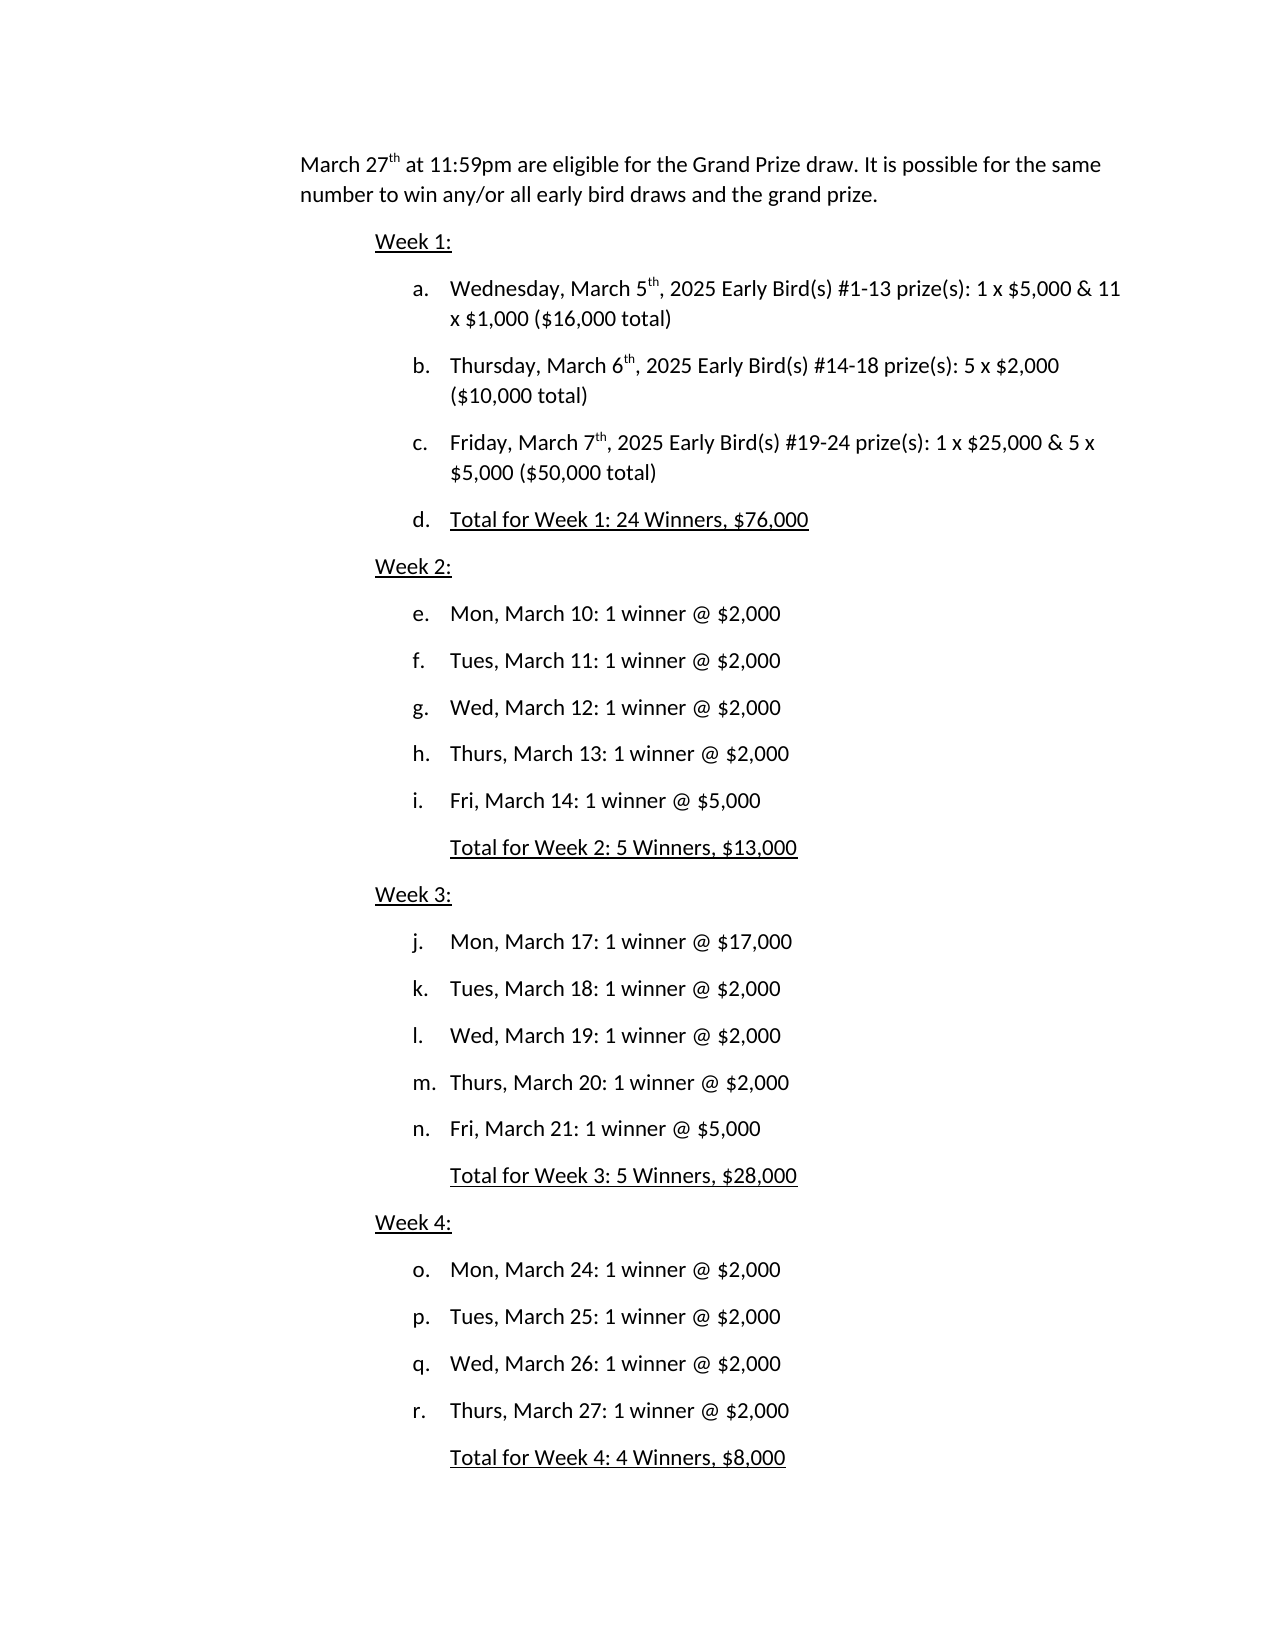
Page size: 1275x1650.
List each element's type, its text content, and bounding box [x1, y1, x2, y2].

text Week 1: [375, 227, 1125, 255]
list Thurs, March 27: 1 winner @ $2,000 [412, 1396, 1125, 1424]
list Mon, March 24: 1 winner @ $2,000 [412, 1255, 1125, 1283]
list Thursday, March 6th, 2025 Early Bird(s) #14-18 prize(s): 5 x $2,000 ($10,000 total) [412, 351, 1125, 409]
list Wednesday, March 5th, 2025 Early Bird(s) #1-13 prize(s): 1 x $5,000 & 11 x $1,000 ($16,000 total) [412, 274, 1125, 332]
list Fri, March 21: 1 winner @ $5,000 [412, 1114, 1125, 1143]
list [262, 150, 1125, 208]
list Wed, March 19: 1 winner @ $2,000 [412, 1021, 1125, 1049]
list Mon, March 17: 1 winner @ $17,000 [412, 927, 1125, 955]
list Fri, March 14: 1 winner @ $5,000 [412, 786, 1125, 814]
list Wed, March 26: 1 winner @ $2,000 [412, 1349, 1125, 1377]
text Total for Week 2: 5 Winners, $13,000 [450, 833, 1125, 861]
text Week 4: [375, 1208, 1125, 1236]
list Wed, March 12: 1 winner @ $2,000 [412, 693, 1125, 721]
text Total for Week 4: 4 Winners, $8,000 [450, 1443, 1125, 1471]
list Tues, March 11: 1 winner @ $2,000 [412, 646, 1125, 674]
list Tues, March 18: 1 winner @ $2,000 [412, 974, 1125, 1002]
text Week 3: [375, 880, 1125, 908]
list Total for Week 1: 24 Winners, $76,000 [412, 505, 1125, 533]
list Tues, March 25: 1 winner @ $2,000 [412, 1302, 1125, 1330]
list Thurs, March 13: 1 winner @ $2,000 [412, 739, 1125, 768]
text Total for Week 3: 5 Winners, $28,000 [450, 1161, 1125, 1189]
list Mon, March 10: 1 winner @ $2,000 [412, 599, 1125, 627]
list Friday, March 7th, 2025 Early Bird(s) #19-24 prize(s): 1 x $25,000 & 5 x $5,000 ($50,000 total) [412, 428, 1125, 486]
text Week 2: [375, 552, 1125, 580]
list Thurs, March 20: 1 winner @ $2,000 [412, 1068, 1125, 1096]
